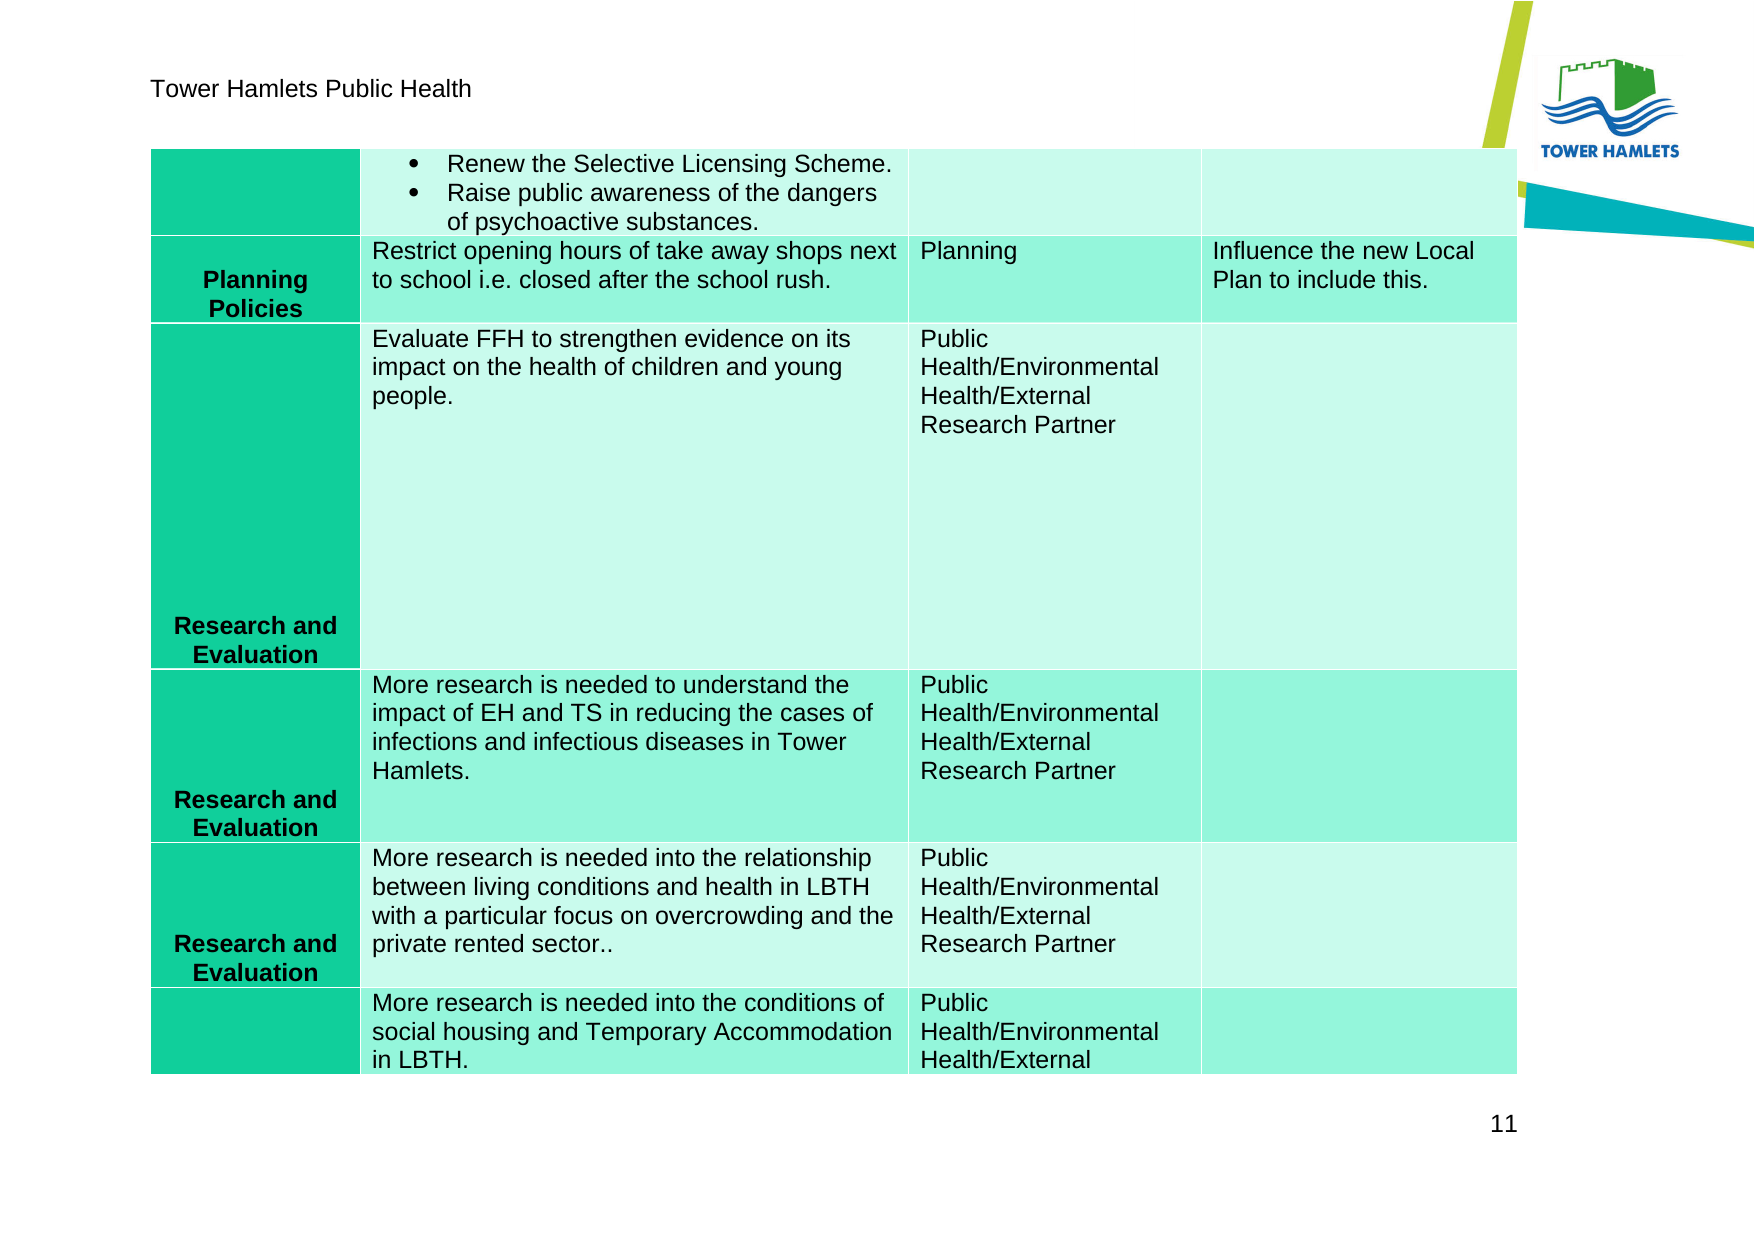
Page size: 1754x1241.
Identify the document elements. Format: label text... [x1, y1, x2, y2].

table_cell More research is needed into the relationship between living conditions and health in LBTH with a particular focus on overcrowding and the private rented sector.. [361, 843, 908, 987]
table_cell Planning Policies [151, 236, 360, 322]
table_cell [909, 988, 1201, 1074]
table_cell Planning [909, 236, 1201, 322]
picture [515, 1, 1754, 252]
table_cell Restrict opening hours of take away shops next to school i.e. closed after the school rush. [361, 236, 908, 322]
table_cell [361, 149, 908, 235]
table_cell More research is needed to understand the impact of EH and TS in reducing the cases of infections and infectious diseases in Tower Hamlets. [361, 670, 908, 842]
table_cell Research and Evaluation [151, 843, 360, 987]
table_cell [1202, 988, 1517, 1074]
table_cell Public Health/Environmental Health/External Research Partner [909, 670, 1201, 842]
table_cell Research and Evaluation [151, 670, 360, 842]
table_cell Influence the new Local Plan to include this. [1202, 236, 1517, 322]
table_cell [151, 988, 360, 1074]
table_cell Public Health/Environmental Health/External Research Partner [909, 324, 1201, 668]
table_cell Public Health/Environmental Health/External Research Partner [909, 843, 1201, 987]
table_cell [1202, 149, 1517, 235]
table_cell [909, 149, 1201, 235]
table_cell [1202, 843, 1517, 987]
table_cell Evaluate FFH to strengthen evidence on its impact on the health of children and young people. [361, 324, 908, 668]
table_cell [361, 988, 908, 1074]
table_cell [1202, 670, 1517, 842]
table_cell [151, 149, 360, 235]
table_cell [1202, 324, 1517, 668]
table_cell Research and Evaluation [151, 324, 360, 668]
